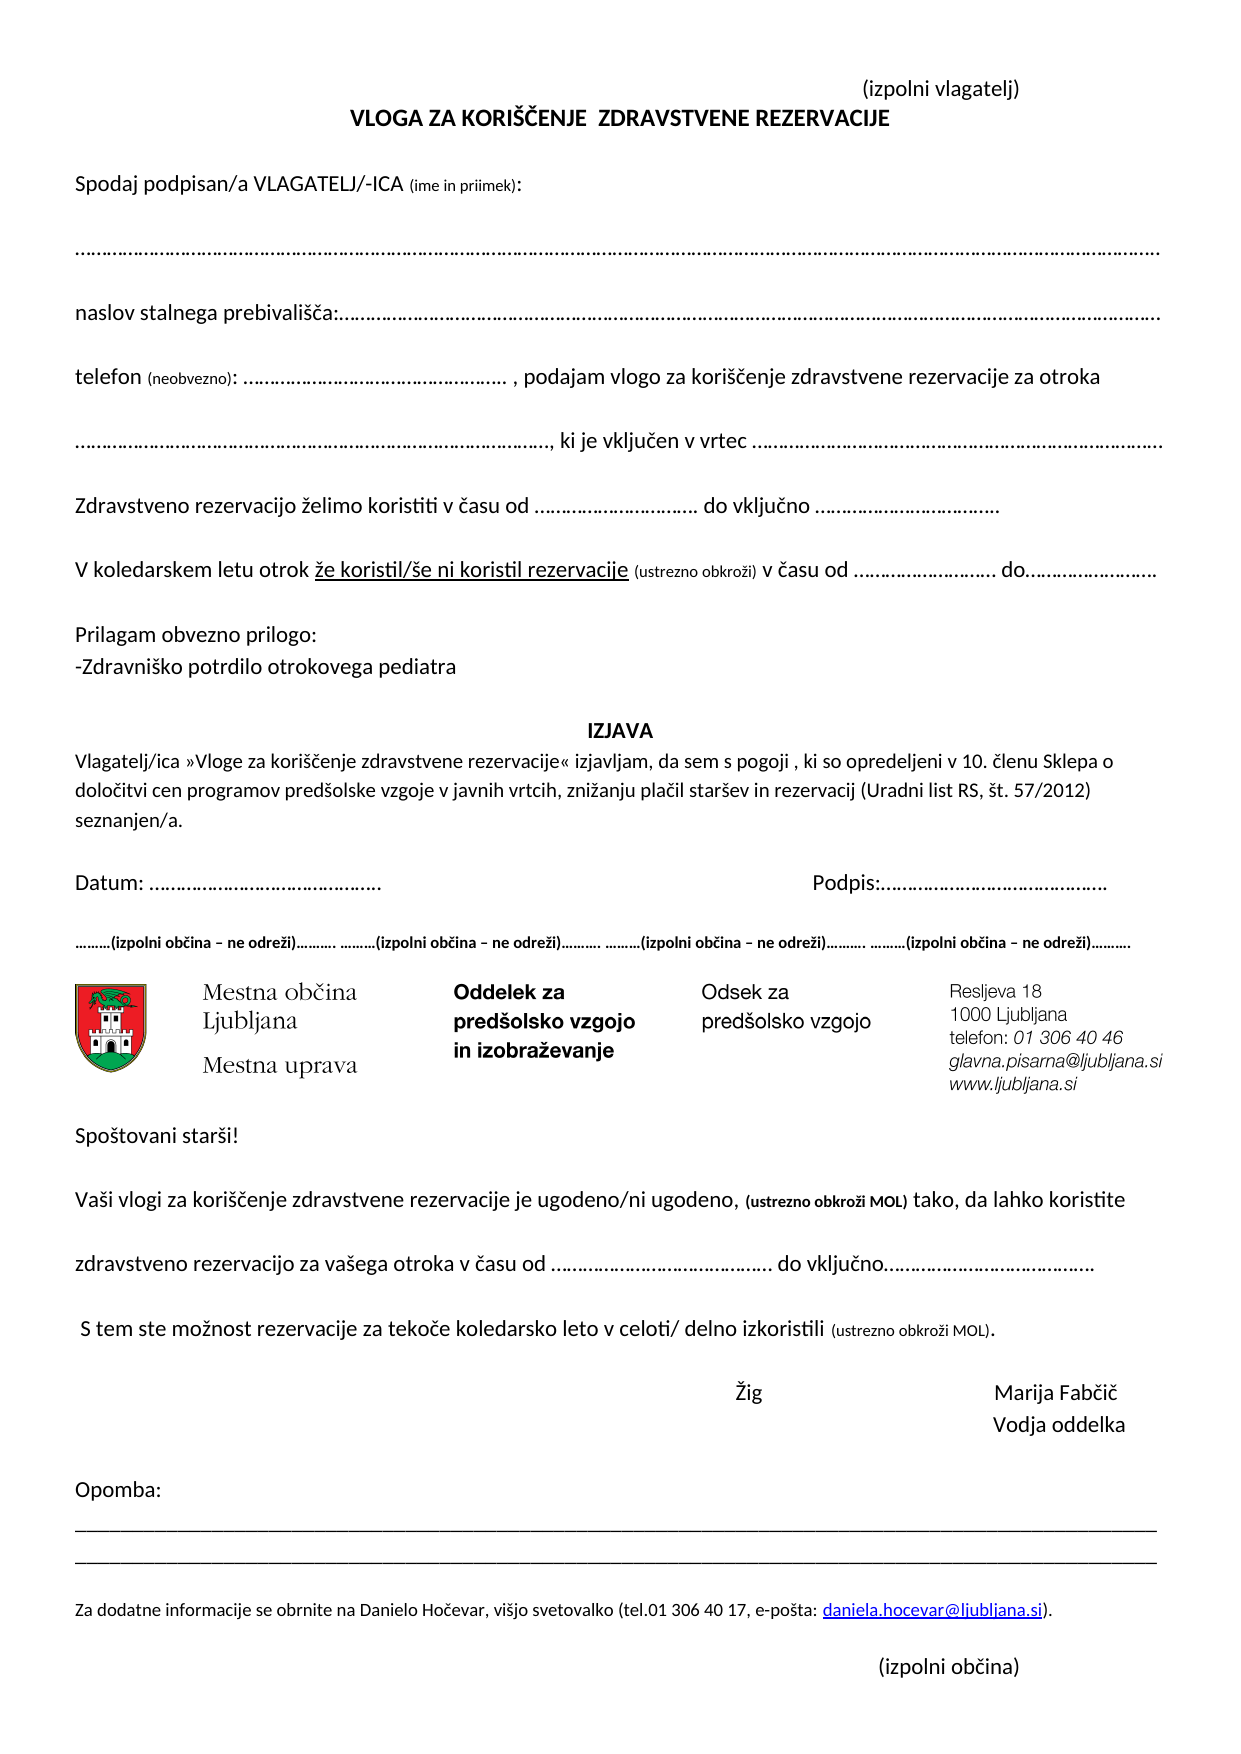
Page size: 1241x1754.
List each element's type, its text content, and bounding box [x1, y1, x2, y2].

text IZJAVA [75, 716, 1165, 744]
text Žig Marija Fabčič [296, 1378, 1165, 1406]
text V koledarskem letu otrok že koristil/še ni koristil rezervacije (ustrezno obkroži) v času od ……………………… do……………………. [75, 555, 1165, 583]
text VLOGA ZA KORIŠČENJE ZDRAVSTVENE REZERVACIJE [75, 102, 1165, 132]
text telefon (neobvezno): ………………………………………….. , podajam vlogo za koriščenje zdravstvene rezervacije za otroka [75, 362, 1165, 390]
text naslov stalnega prebivališča:………………………………………………………………………………………………………………………………………… [75, 298, 1165, 326]
text zdravstveno rezervacijo za vašega otroka v času od …………………………………… do vključno…………………………………. [75, 1249, 1165, 1277]
text Vaši vlogi za koriščenje zdravstvene rezervacije je ugodeno/ni ugodeno, (ustrezno obkroži MOL) tako, da lahko koristite [75, 1185, 1165, 1213]
text ………(izpolni občina – ne odreži)………. ………(izpolni občina – ne odreži)………. ………(izpolni občina – ne odreži)………. ………(izpolni občina – ne odreži)………. [75, 932, 1165, 953]
text Spodaj podpisan/a VLAGATELJ/-ICA (ime in priimek): [75, 169, 1165, 197]
picture [75, 979, 1163, 1094]
text Prilagam obvezno prilogo: [75, 620, 1165, 648]
text Spoštovani starši! [75, 1121, 1165, 1149]
text Zdravstveno rezervacijo želimo koristiti v času od …………………………. do vključno …………………………….. [75, 491, 1165, 519]
text Za dodatne informacije se obrnite na Danielo Hočevar, višjo svetovalko (tel.01 306 40 17, e-pošta: daniela.hocevar@ljubljana.si). [75, 1598, 1165, 1621]
text Vodja oddelka [296, 1410, 1165, 1438]
text S tem ste možnost rezervacije za tekoče koledarsko leto v celoti/ delno izkoristili (ustrezno obkroži MOL). [75, 1314, 1165, 1342]
text ………………………………………………………………………………, ki je vključen v vrtec …………………………………………………………………… [75, 427, 1165, 454]
text …………………………………………………………………………………………………………………………………………………………………………………….. [75, 233, 1165, 261]
text Datum: …………………………………….. Podpis:……………………………………. [75, 868, 1165, 896]
text -Zdravniško potrdilo otrokovega pediatra [75, 652, 1165, 680]
text Opomba: ______________________________________________________________________________________________________________________________________________________________________________________________ [75, 1475, 1165, 1567]
text Vlagatelj/ica »Vloge za koriščenje zdravstvene rezervacije« izjavljam, da sem s pogoji , ki so opredeljeni v 10. členu Sklepa o določitvi cen programov predšolske vzgoje v javnih vrtcih, znižanju plačil staršev in rezervacij (Uradni list RS, št. 57/2012) seznanjen/a. [75, 748, 1165, 832]
